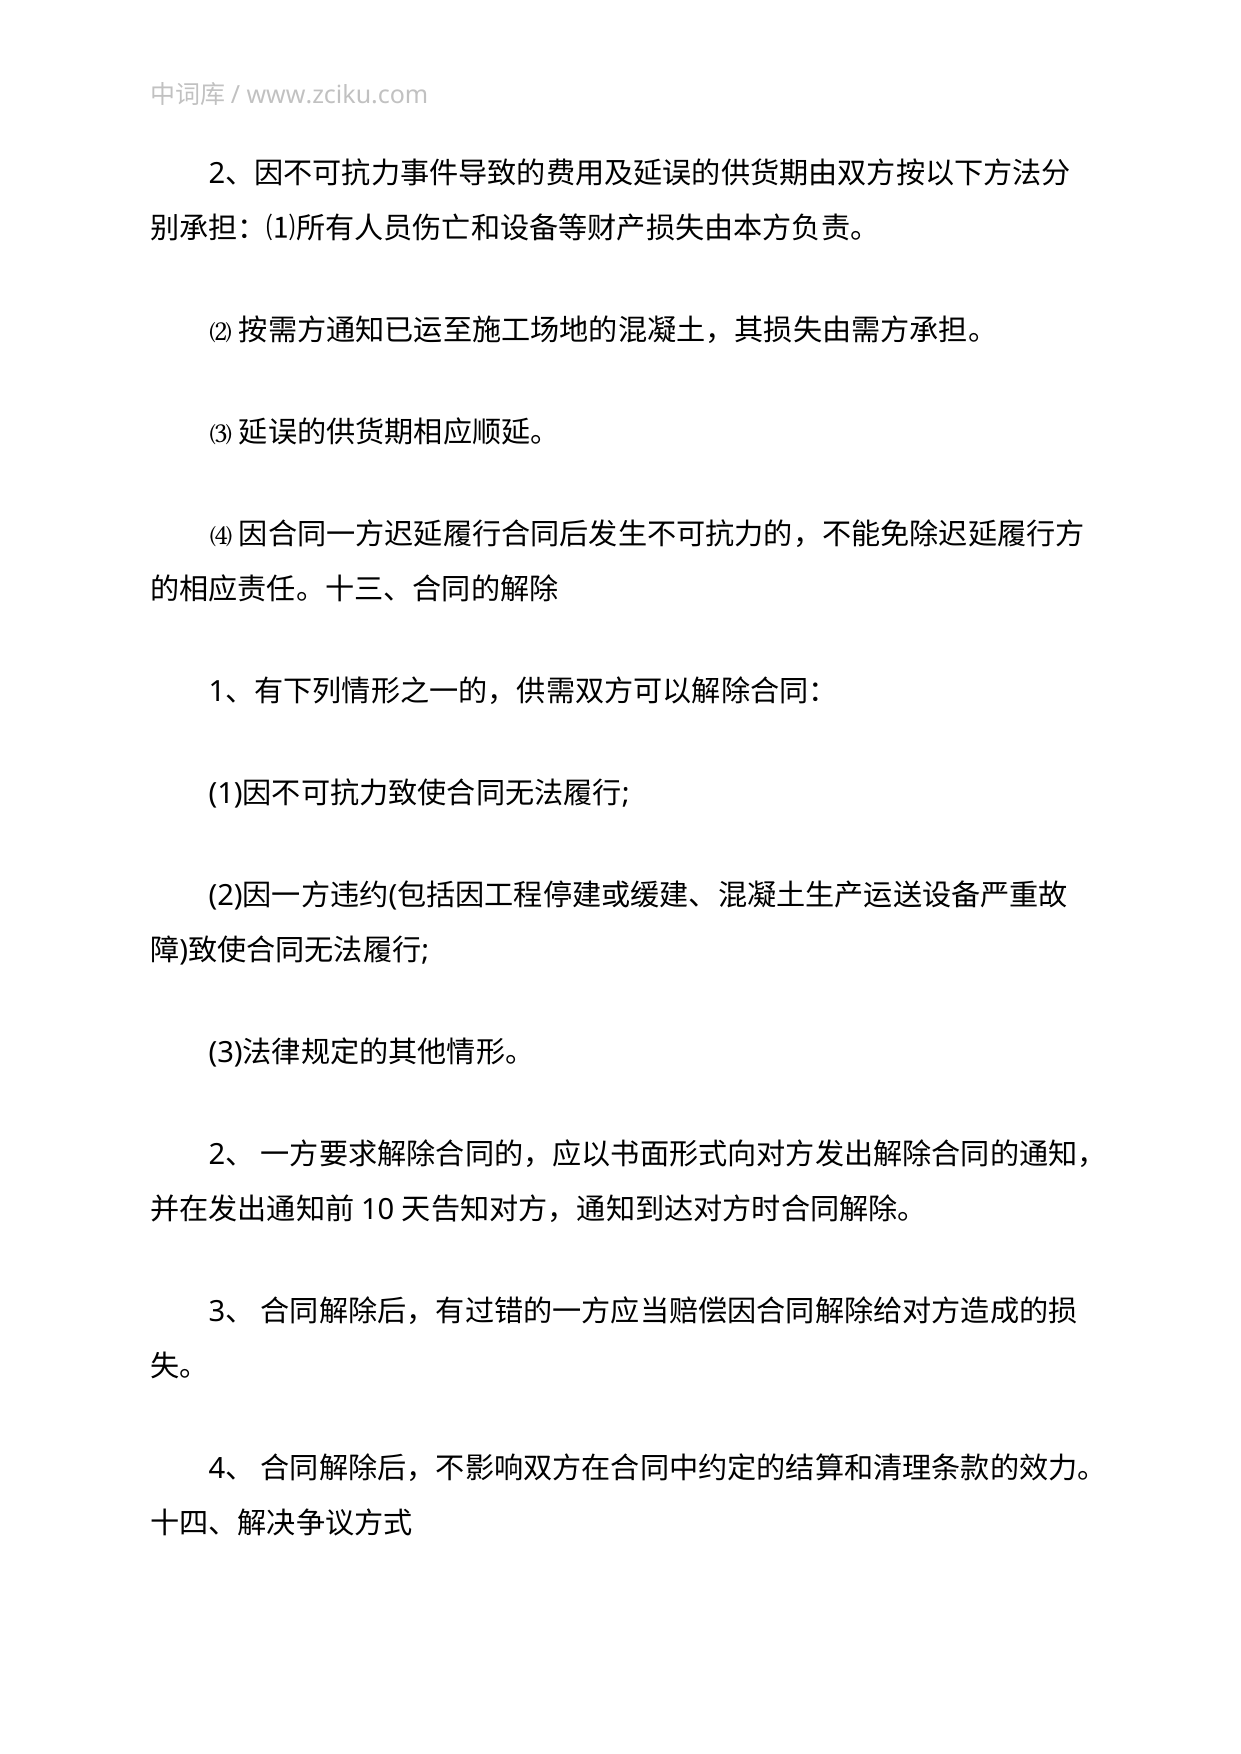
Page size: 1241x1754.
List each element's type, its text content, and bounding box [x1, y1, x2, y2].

text ⑵按需方通知已运至施工场地的混凝土，其损失由需方承担。 [150, 307, 1090, 349]
text ⑷因合同一方迟延履行合同后发生不可抗力的，不能免除迟延履行方的相应责任。十三、合同的解除 [150, 511, 1090, 608]
text (2)因一方违约(包括因工程停建或缓建、混凝土生产运送设备严重故障)致使合同无法履行; [150, 871, 1090, 969]
text (3)法律规定的其他情形。 [150, 1028, 1090, 1071]
text 3、 合同解除后，有过错的一方应当赔偿因合同解除给对方造成的损失。 [150, 1287, 1090, 1385]
text 1、有下列情形之一的，供需双方可以解除合同： [150, 667, 1090, 710]
text ⑶延误的供货期相应顺延。 [150, 409, 1090, 451]
text 2、因不可抗力事件导致的费用及延误的供货期由双方按以下方法分别承担：⑴所有人员伤亡和设备等财产损失由本方负责。 [150, 150, 1090, 247]
text (1)因不可抗力致使合同无法履行; [150, 769, 1090, 812]
text 2、 一方要求解除合同的，应以书面形式向对方发出解除合同的通知，并在发出通知前 10 天告知对方，通知到达对方时合同解除。 [150, 1130, 1090, 1228]
text 4、 合同解除后，不影响双方在合同中约定的结算和清理条款的效力。十四、解决争议方式 [150, 1444, 1090, 1541]
